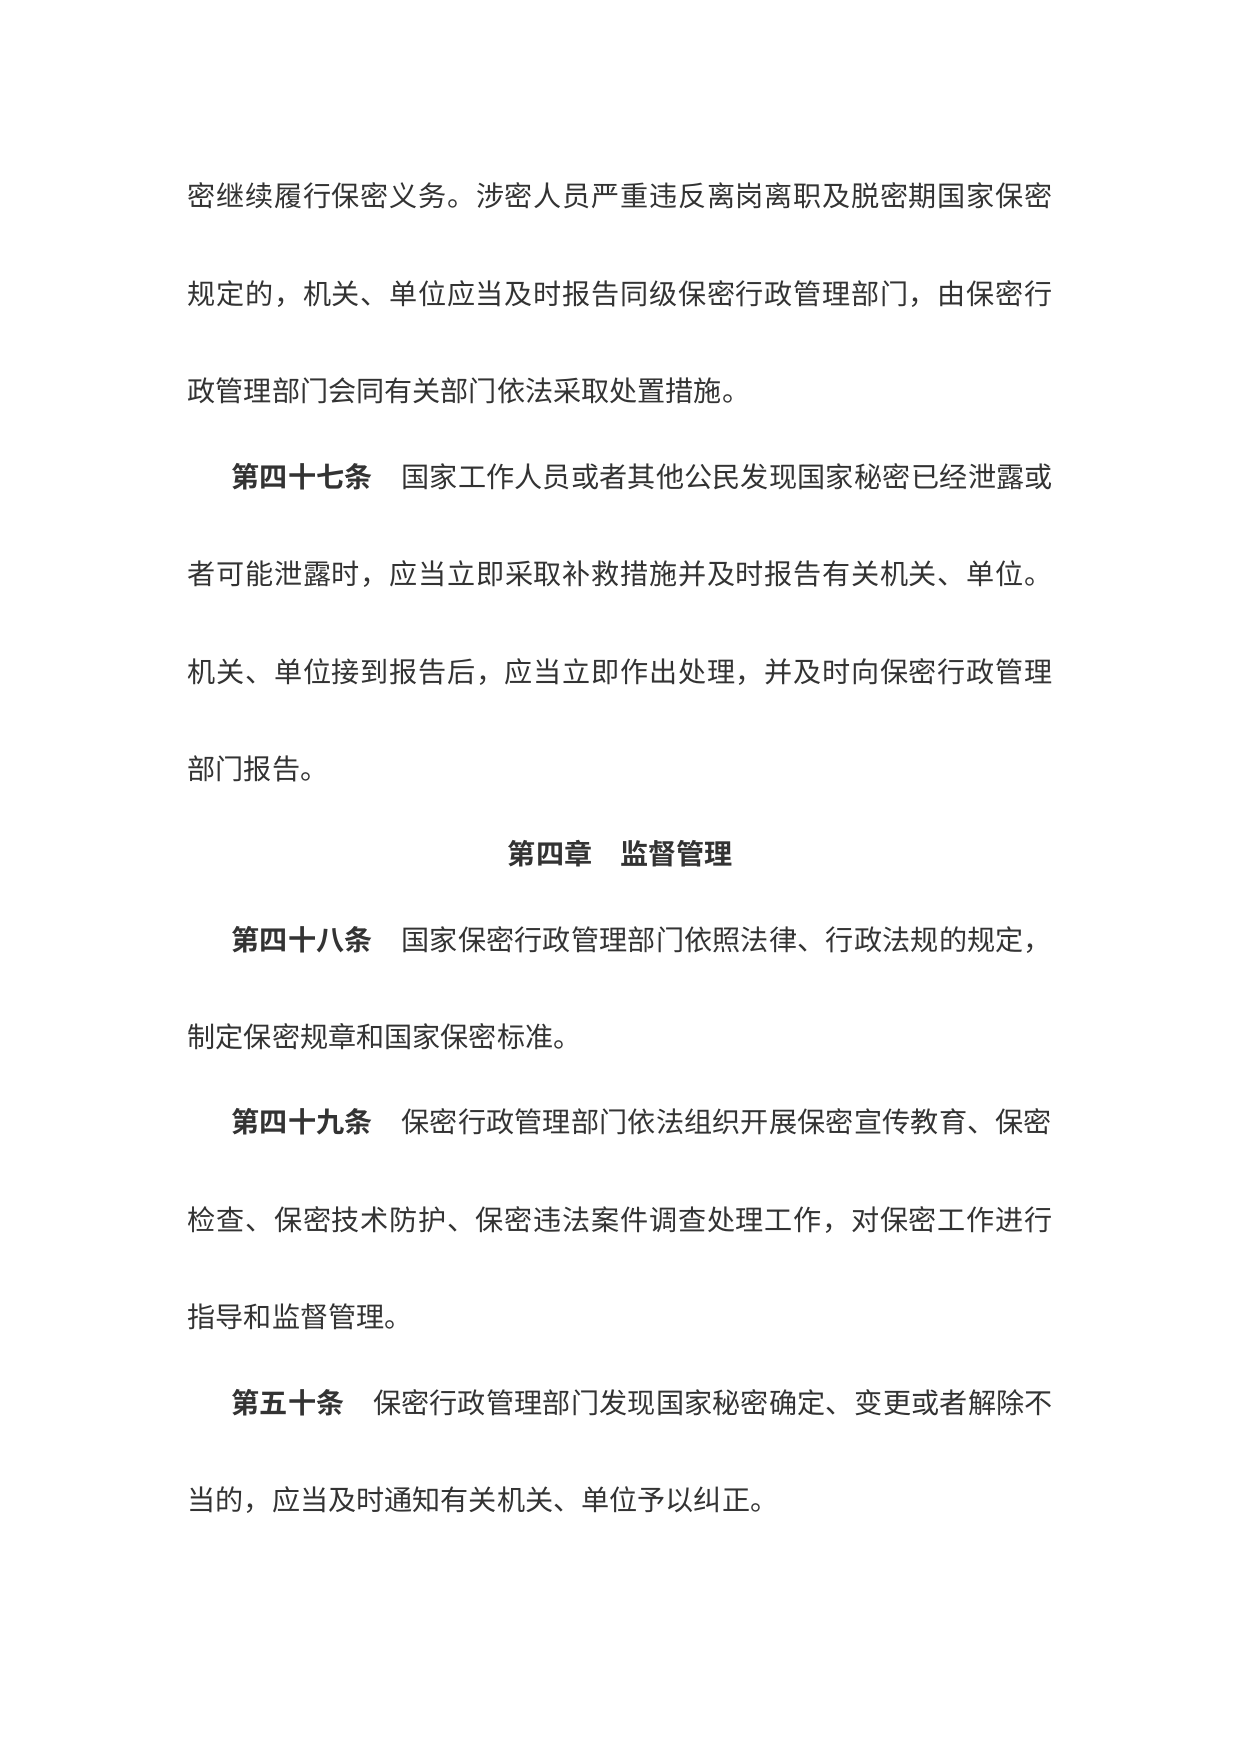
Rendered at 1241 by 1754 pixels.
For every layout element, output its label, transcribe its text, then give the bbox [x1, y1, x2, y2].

text 第四十九条 保密行政管理部门依法组织开展保密宣传教育、保密检查、保密技术防护、保密违法案件调查处理工作，对保密工作进行指导和监督管理。 [187, 1088, 1053, 1348]
text 第四十七条 国家工作人员或者其他公民发现国家秘密已经泄露或者可能泄露时，应当立即采取补救措施并及时报告有关机关、单位。机关、单位接到报告后，应当立即作出处理，并及时向保密行政管理部门报告。 [187, 442, 1053, 800]
text 第四十八条 国家保密行政管理部门依照法律、行政法规的规定，制定保密规章和国家保密标准。 [187, 905, 1053, 1068]
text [187, 162, 1053, 422]
text 第五十条 保密行政管理部门发现国家秘密确定、变更或者解除不当的，应当及时通知有关机关、单位予以纠正。 [187, 1368, 1053, 1531]
text 第四章 监督管理 [187, 820, 1053, 885]
